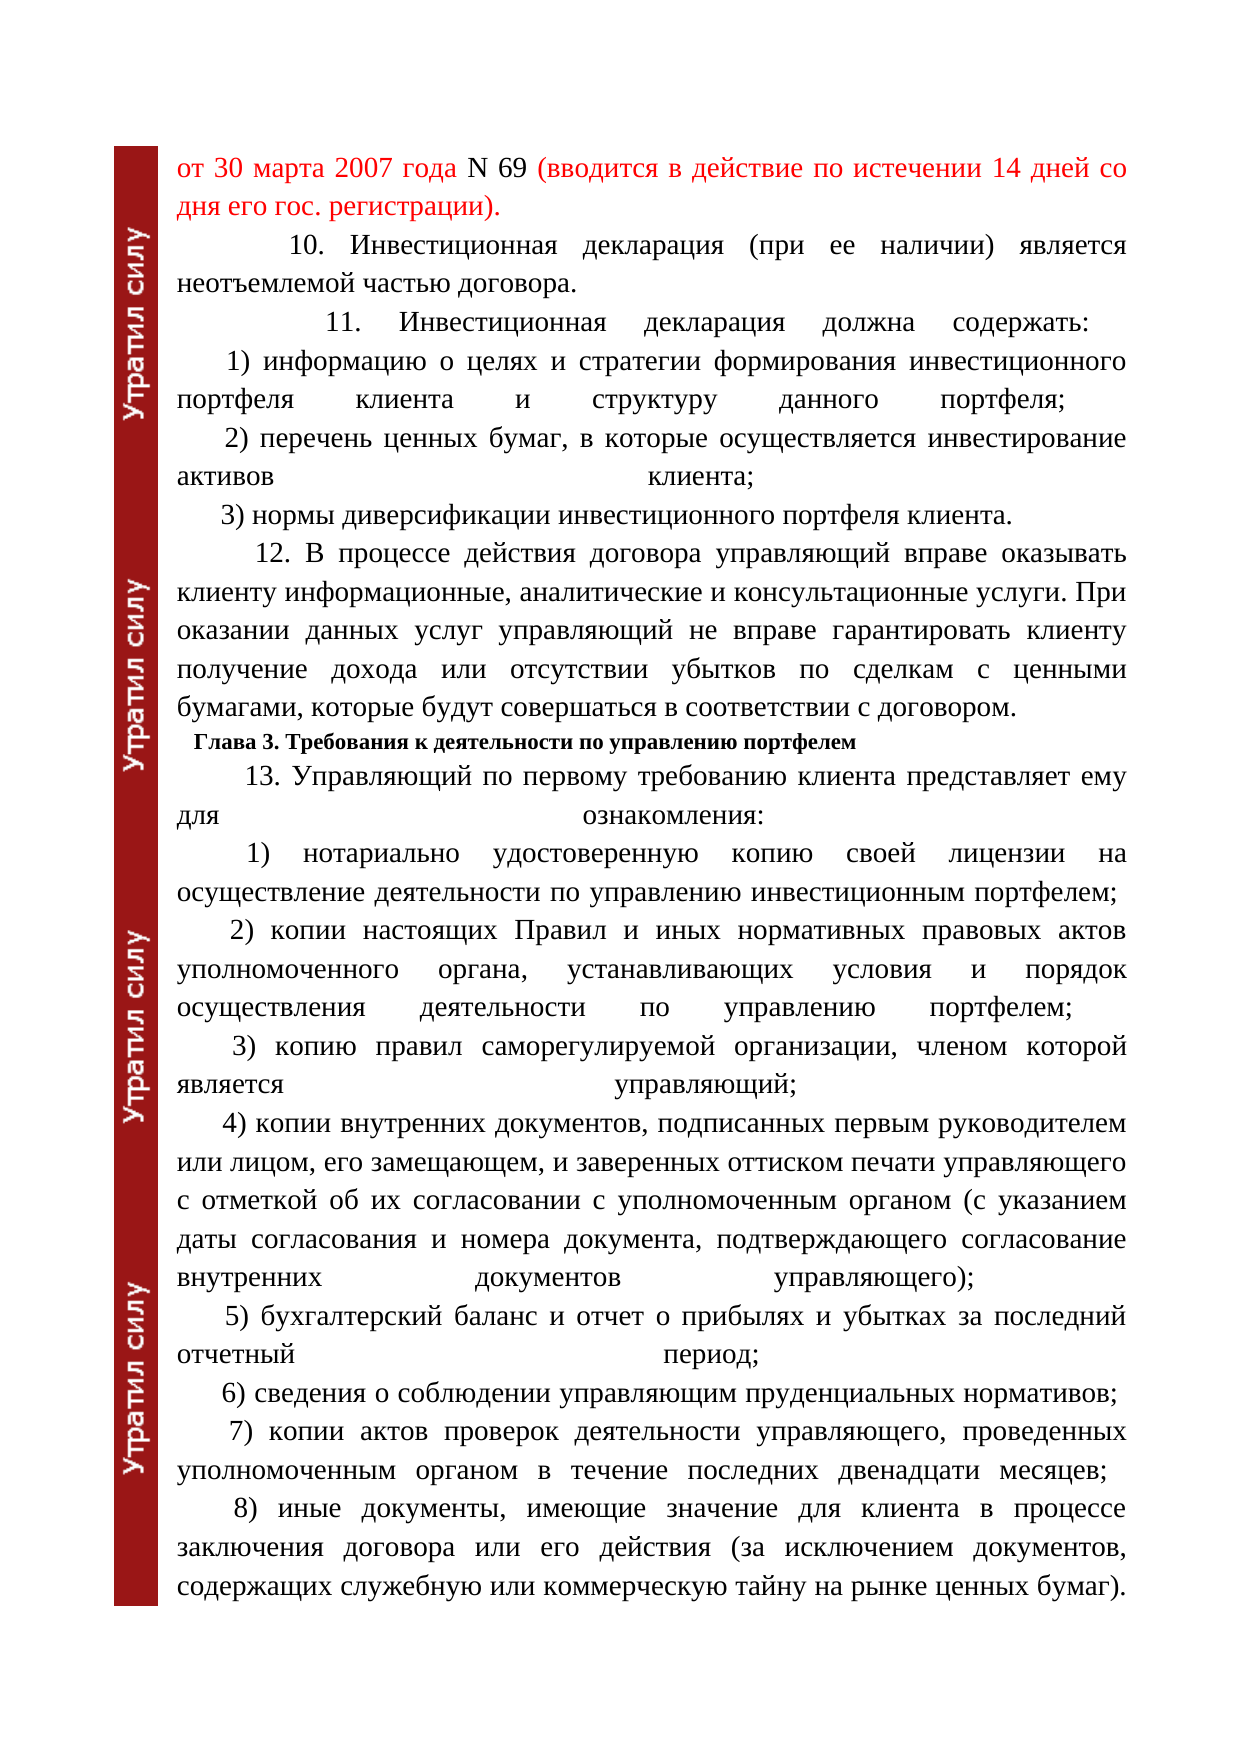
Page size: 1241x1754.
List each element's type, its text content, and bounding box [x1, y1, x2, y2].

picture [114, 530, 158, 535]
text 11. Инвестиционная декларация должна содержать: 1) информацию о целях и стратегии формирования инвестиционного портфеля клиента и структуру данного портфеля; 2) перечень ценных бумаг, в которые осуществляется инвестирование активов клиента; 3) нормы диверсификации инвестиционного портфеля клиента. [112, 304, 1128, 530]
text 10. Инвестиционная декларация (при ее наличии) является неотъемлемой частью договора. [112, 227, 1128, 299]
picture [114, 754, 158, 758]
picture [114, 299, 158, 304]
picture [114, 1601, 158, 1606]
text Глава 3. Требования к деятельности по управлению портфелем [112, 728, 1128, 754]
picture [114, 723, 158, 728]
picture [114, 222, 158, 227]
text 12. В процессе действия договора управляющий вправе оказывать клиенту информационные, аналитические и консультационные услуги. При оказании данных услуг управляющий не вправе гарантировать клиенту получение дохода или отсутствии убытков по сделкам с ценными бумагами, которые будут совершаться в соответствии с договором. [112, 535, 1128, 723]
picture [114, 146, 158, 150]
